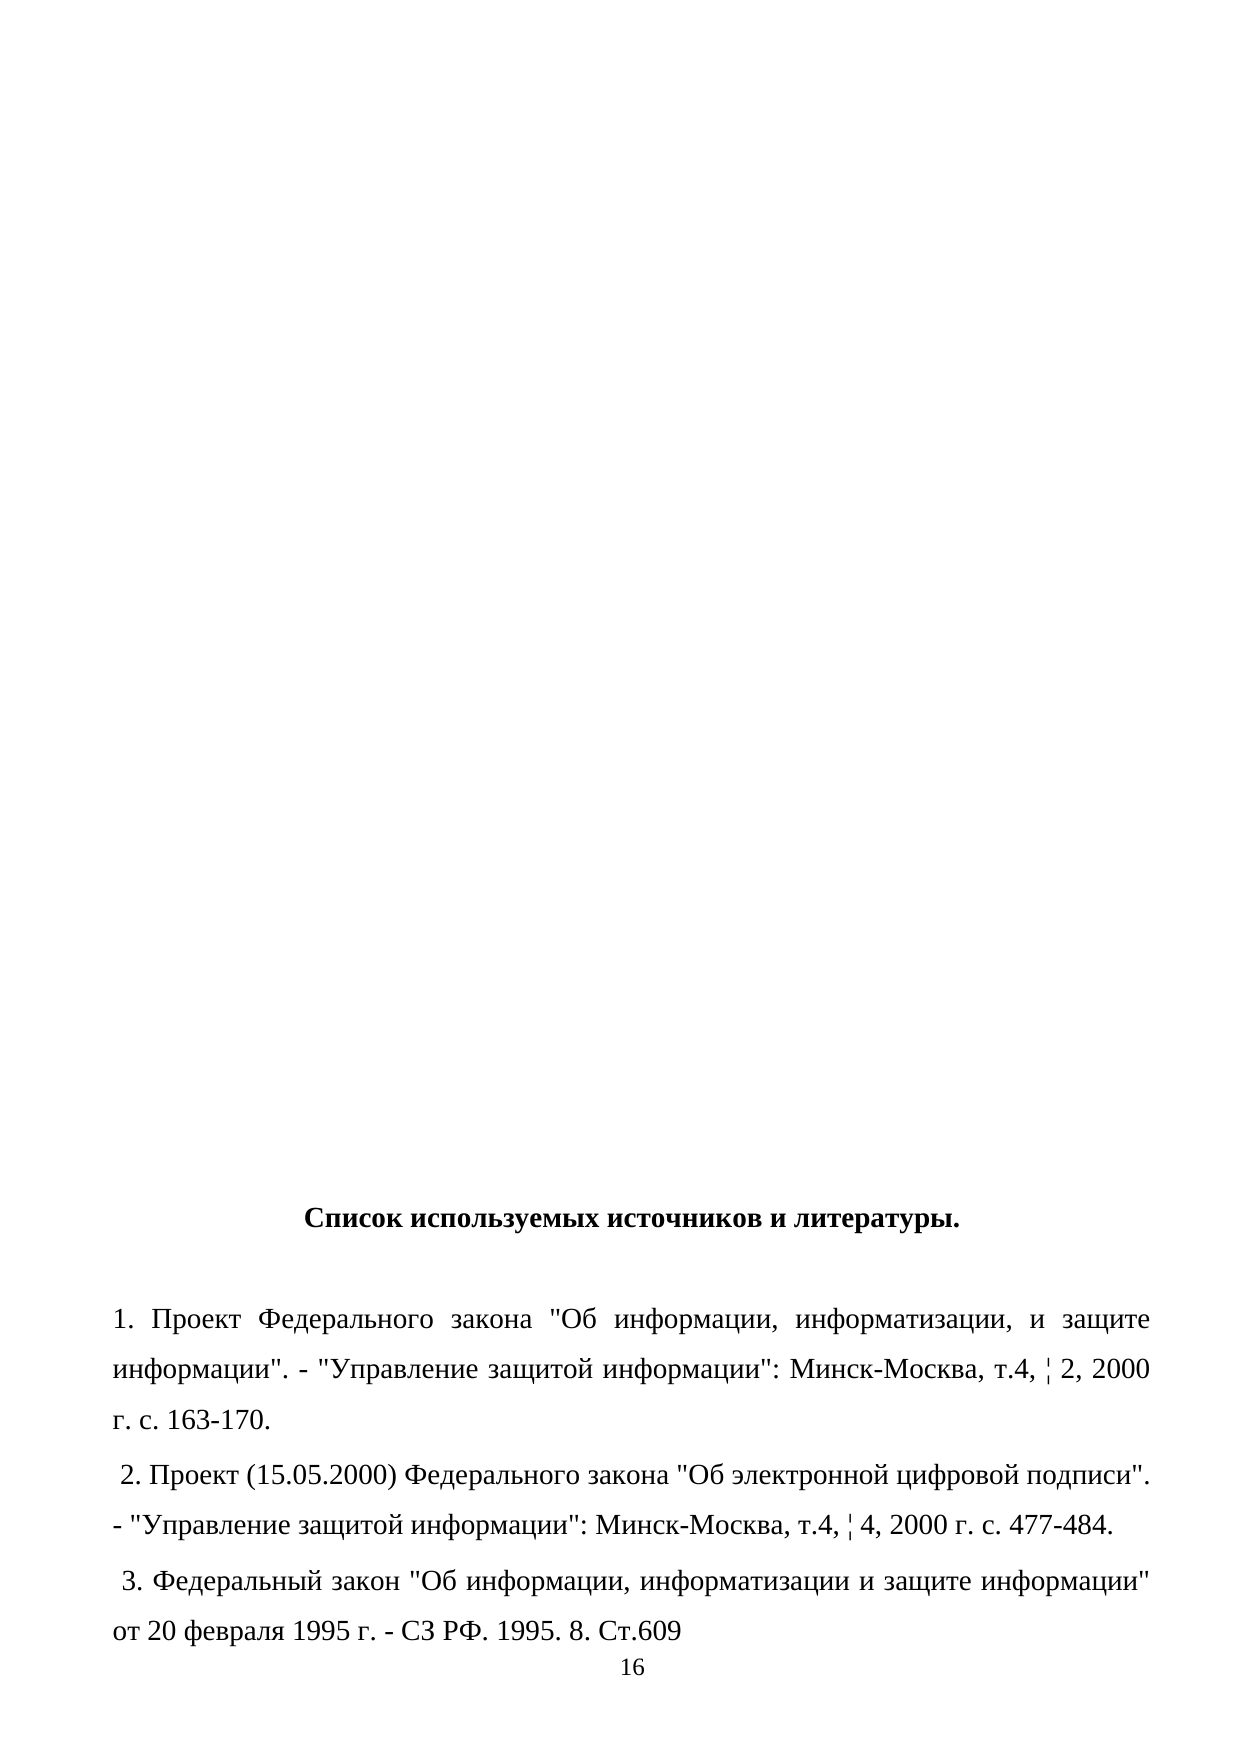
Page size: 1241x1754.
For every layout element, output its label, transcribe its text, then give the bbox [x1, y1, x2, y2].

text 3. Федеральный закон "Об информации, информатизации и защите информации" от 20 февраля . - СЗ РФ. 1995. 8. Ст.609 [112, 1563, 1152, 1647]
text 1. Проект Федерального закона "Об информации, информатизации, и защите информации". - "Управление защитой информации": Минск-Москва, т.4, ¦ 2, . с. 163-170. [112, 1301, 1152, 1435]
text 2. Проект (15.05.2000) Федерального закона "Об электронной цифровой подписи". - "Управление защитой информации": Минск-Москва, т.4, ¦ 4, . с. 477-484. [112, 1457, 1152, 1541]
text Список используемых источников и литературы. [112, 1201, 1152, 1234]
